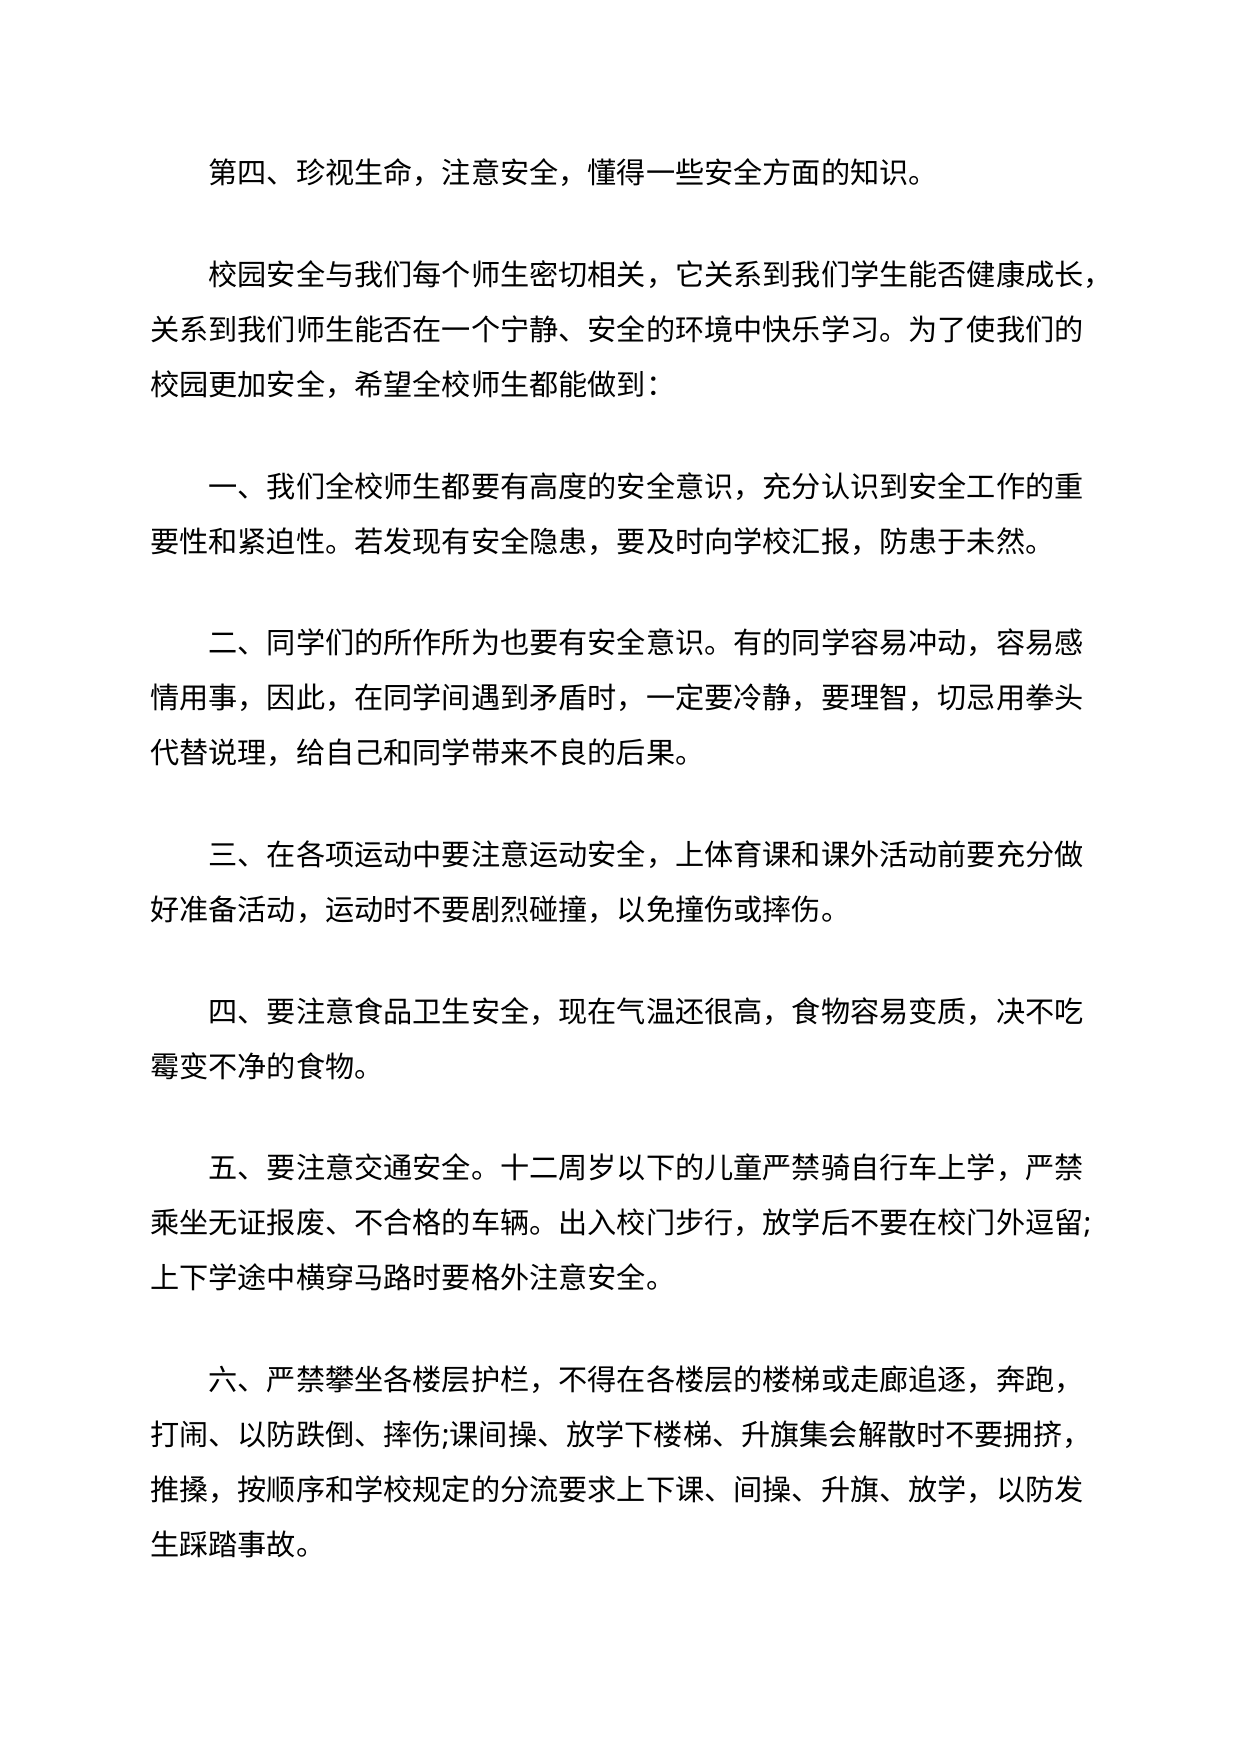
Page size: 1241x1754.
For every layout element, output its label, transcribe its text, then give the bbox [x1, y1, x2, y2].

text 六、严禁攀坐各楼层护栏，不得在各楼层的楼梯或走廊追逐，奔跑，打闹、以防跌倒、摔伤;课间操、放学下楼梯、升旗集会解散时不要拥挤，推搡，按顺序和学校规定的分流要求上下课、间操、升旗、放学，以防发生踩踏事故。 [150, 1357, 1090, 1564]
text 第四、珍视生命，注意安全，懂得一些安全方面的知识。 [150, 150, 1090, 192]
text 校园安全与我们每个师生密切相关，它关系到我们学生能否健康成长，关系到我们师生能否在一个宁静、安全的环境中快乐学习。为了使我们的校园更加安全，希望全校师生都能做到： [150, 252, 1090, 404]
text 二、同学们的所作所为也要有安全意识。有的同学容易冲动，容易感情用事，因此，在同学间遇到矛盾时，一定要冷静，要理智，切忌用拳头代替说理，给自己和同学带来不良的后果。 [150, 620, 1090, 772]
text 四、要注意食品卫生安全，现在气温还很高，食物容易变质，决不吃霉变不净的食物。 [150, 988, 1090, 1085]
text 五、要注意交通安全。十二周岁以下的儿童严禁骑自行车上学，严禁乘坐无证报废、不合格的车辆。出入校门步行，放学后不要在校门外逗留;上下学途中横穿马路时要格外注意安全。 [150, 1145, 1090, 1297]
text 三、在各项运动中要注意运动安全，上体育课和课外活动前要充分做好准备活动，运动时不要剧烈碰撞，以免撞伤或摔伤。 [150, 832, 1090, 929]
text 一、我们全校师生都要有高度的安全意识，充分认识到安全工作的重要性和紧迫性。若发现有安全隐患，要及时向学校汇报，防患于未然。 [150, 463, 1090, 561]
